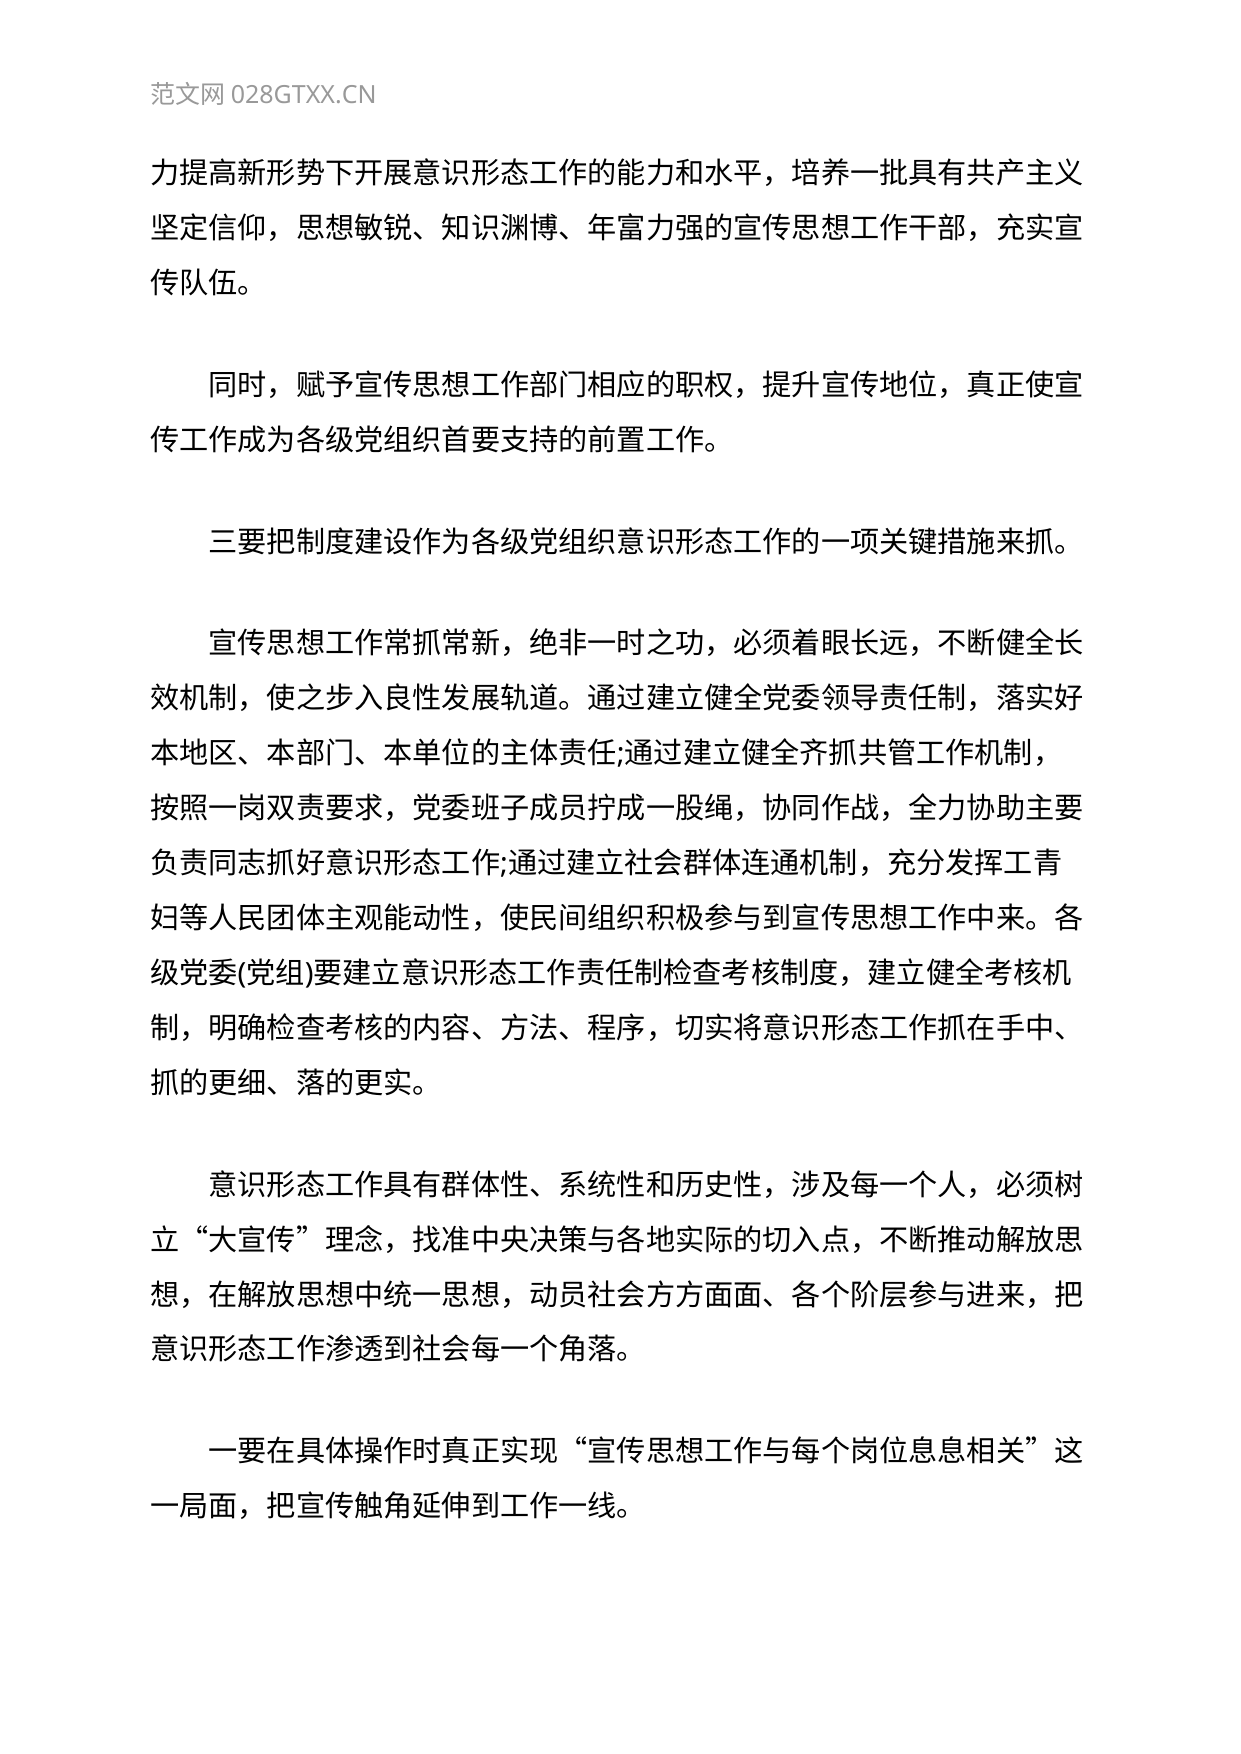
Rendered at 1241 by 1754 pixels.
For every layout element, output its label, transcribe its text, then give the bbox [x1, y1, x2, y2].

text 同时，赋予宣传思想工作部门相应的职权，提升宣传地位，真正使宣传工作成为各级党组织首要支持的前置工作。 [150, 362, 1090, 459]
text 意识形态工作具有群体性、系统性和历史性，涉及每一个人，必须树立“大宣传”理念，找准中央决策与各地实际的切入点，不断推动解放思想，在解放思想中统一思想，动员社会方方面面、各个阶层参与进来，把意识形态工作渗透到社会每一个角落。 [150, 1161, 1090, 1368]
text 宣传思想工作常抓常新，绝非一时之功，必须着眼长远，不断健全长效机制，使之步入良性发展轨道。通过建立健全党委领导责任制，落实好本地区、本部门、本单位的主体责任;通过建立健全齐抓共管工作机制，按照一岗双责要求，党委班子成员拧成一股绳，协同作战，全力协助主要负责同志抓好意识形态工作;通过建立社会群体连通机制，充分发挥工青妇等人民团体主观能动性，使民间组织积极参与到宣传思想工作中来。各级党委(党组)要建立意识形态工作责任制检查考核制度，建立健全考核机制，明确检查考核的内容、方法、程序，切实将意识形态工作抓在手中、抓的更细、落的更实。 [150, 620, 1090, 1102]
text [150, 150, 1090, 302]
text 三要把制度建设作为各级党组织意识形态工作的一项关键措施来抓。 [150, 518, 1090, 561]
text 一要在具体操作时真正实现“宣传思想工作与每个岗位息息相关”这一局面，把宣传触角延伸到工作一线。 [150, 1428, 1090, 1525]
